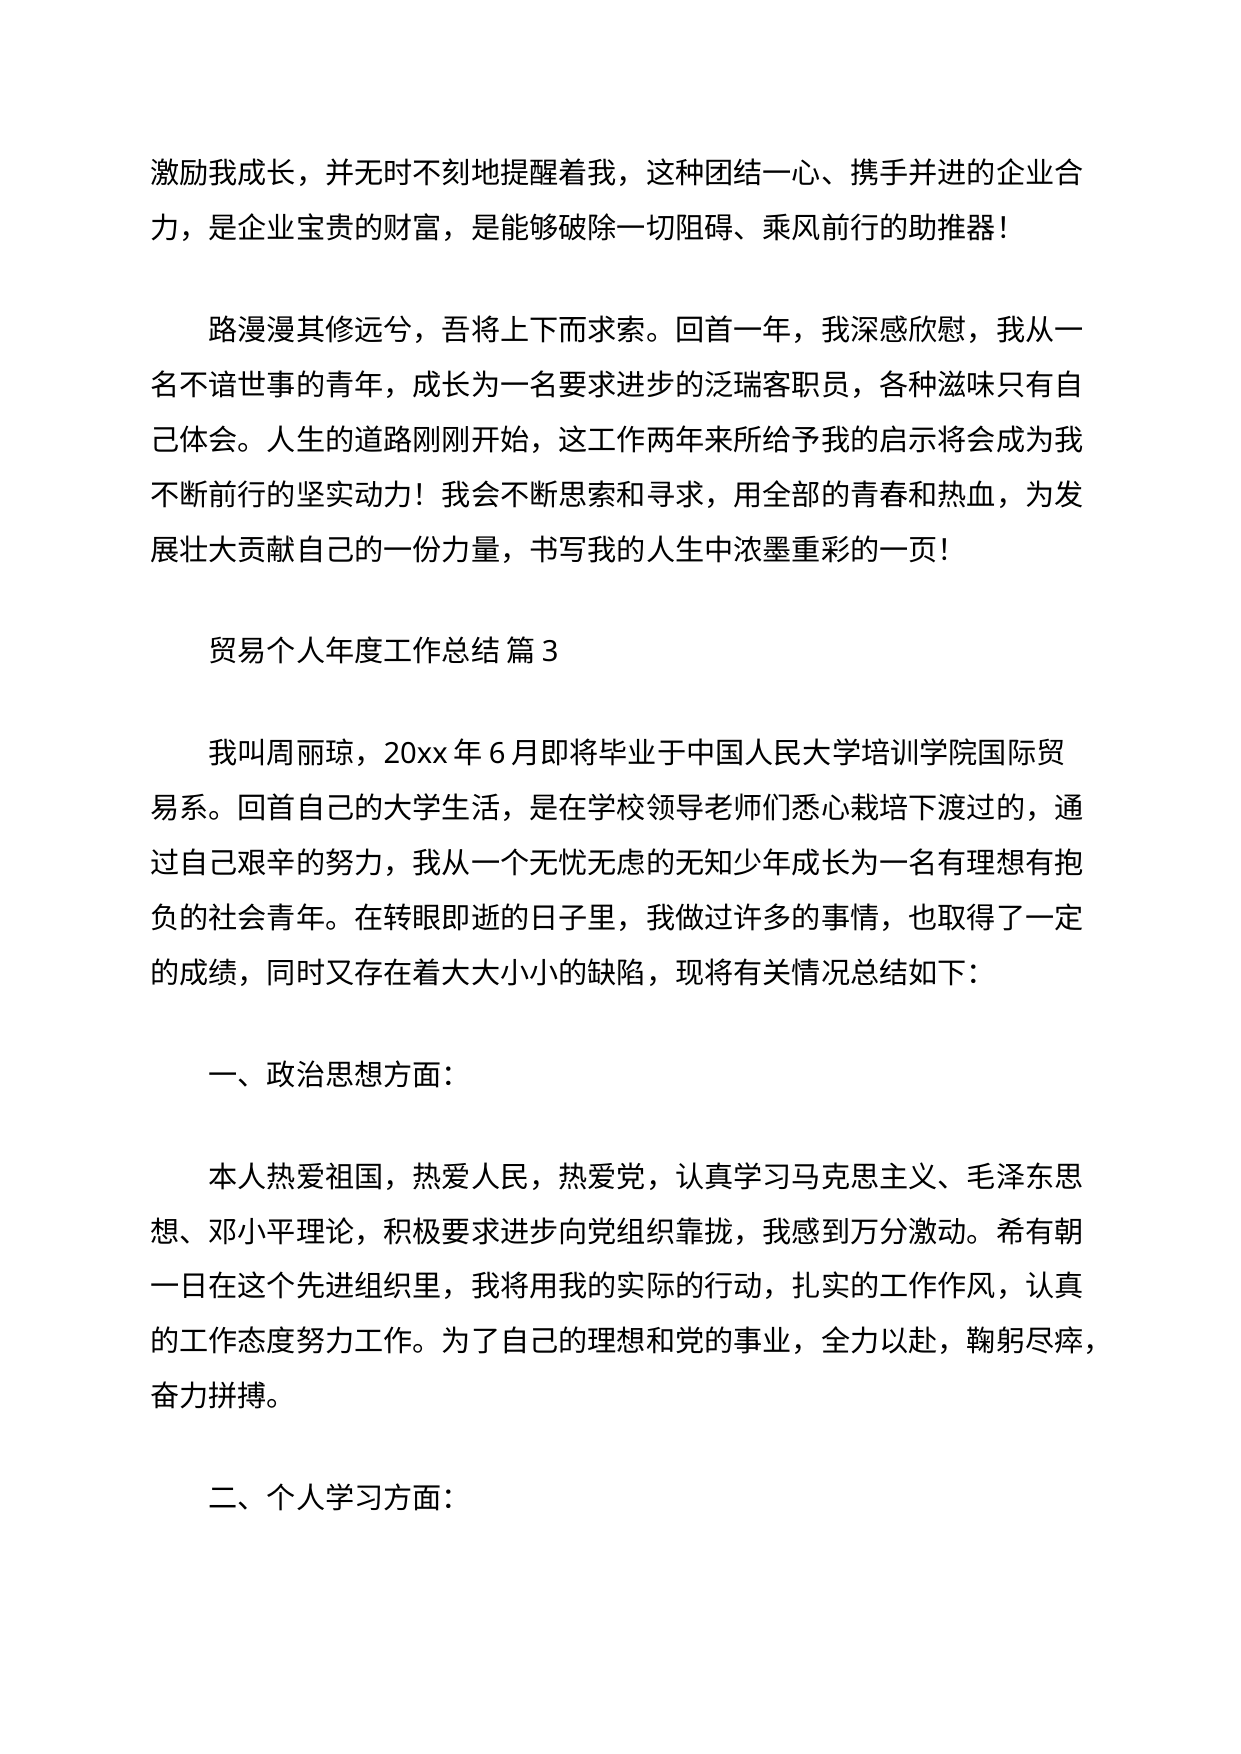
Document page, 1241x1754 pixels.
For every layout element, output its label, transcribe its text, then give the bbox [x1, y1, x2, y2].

text 二、个人学习方面： [150, 1474, 1090, 1517]
text 路漫漫其修远兮，吾将上下而求索。回首一年，我深感欣慰，我从一名不谙世事的青年，成长为一名要求进步的泛瑞客职员，各种滋味只有自己体会。人生的道路刚刚开始，这工作两年来所给予我的启示将会成为我不断前行的坚实动力！我会不断思索和寻求，用全部的青春和热血，为发展壮大贡献自己的一份力量，书写我的人生中浓墨重彩的一页！ [150, 307, 1090, 568]
text 本人热爱祖国，热爱人民，热爱党，认真学习马克思主义、毛泽东思想、邓小平理论，积极要求进步向党组织靠拢，我感到万分激动。希有朝一日在这个先进组织里，我将用我的实际的行动，扎实的工作作风，认真的工作态度努力工作。为了自己的理想和党的事业，全力以赴，鞠躬尽瘁，奋力拼搏。 [150, 1153, 1090, 1415]
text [150, 150, 1090, 247]
text 贸易个人年度工作总结 篇3 [150, 628, 1090, 670]
text 一、政治思想方面： [150, 1051, 1090, 1094]
text 我叫周丽琼，20xx年6月即将毕业于中国人民大学培训学院国际贸易系。回首自己的大学生活，是在学校领导老师们悉心栽培下渡过的，通过自己艰辛的努力，我从一个无忧无虑的无知少年成长为一名有理想有抱负的社会青年。在转眼即逝的日子里，我做过许多的事情，也取得了一定的成绩，同时又存在着大大小小的缺陷，现将有关情况总结如下： [150, 730, 1090, 992]
